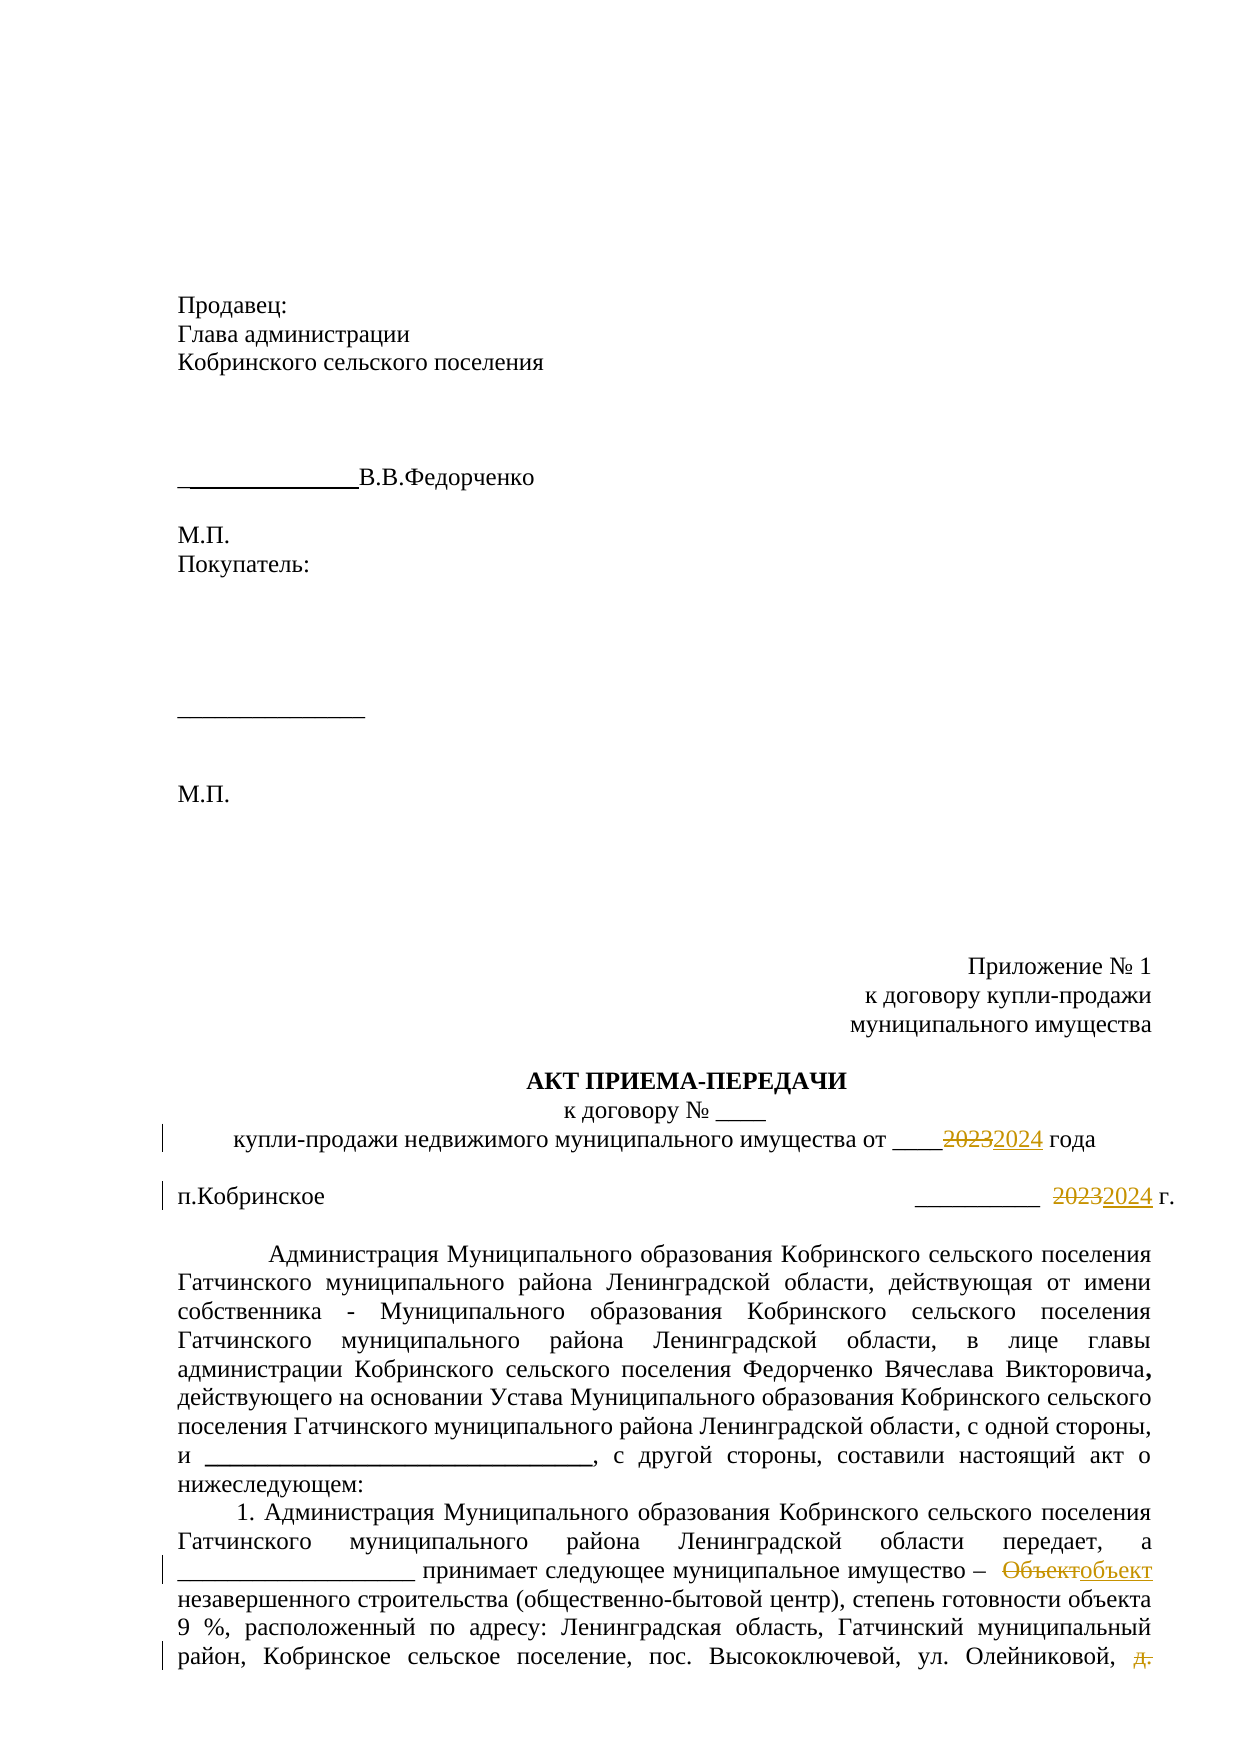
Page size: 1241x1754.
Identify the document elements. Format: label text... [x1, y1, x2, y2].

text к договору № ____ [177, 1095, 1152, 1124]
list муниципального имущества [177, 1009, 1152, 1037]
list Приложение № 1 [177, 951, 1152, 980]
text Администрация Муниципального образования Кобринского сельского поселения Гатчинского муниципального района Ленинградской области, действующая от имени собственника - Муниципального образования Кобринского сельского поселения Гатчинского муниципального района Ленинградской области, в лице главы администрации Кобринского сельского поселения Федорченко Вячеслава Викторовича, действующего на основании Устава Муниципального образования Кобринского сельского поселения Гатчинского муниципального района Ленинградской области, с одной стороны, и _______________________________, с другой стороны, составили настоящий акт о нижеследующем: [177, 1239, 1152, 1497]
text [177, 1497, 1152, 1670]
text п.Кобринское __________ г. [177, 1181, 1196, 1210]
text АКТ ПРИЕМА-ПЕРЕДАЧИ [177, 1066, 1196, 1095]
list к договору купли-продажи [177, 980, 1152, 1009]
text купли-продажи недвижимого муниципального имущества от ____ года [177, 1124, 1152, 1152]
